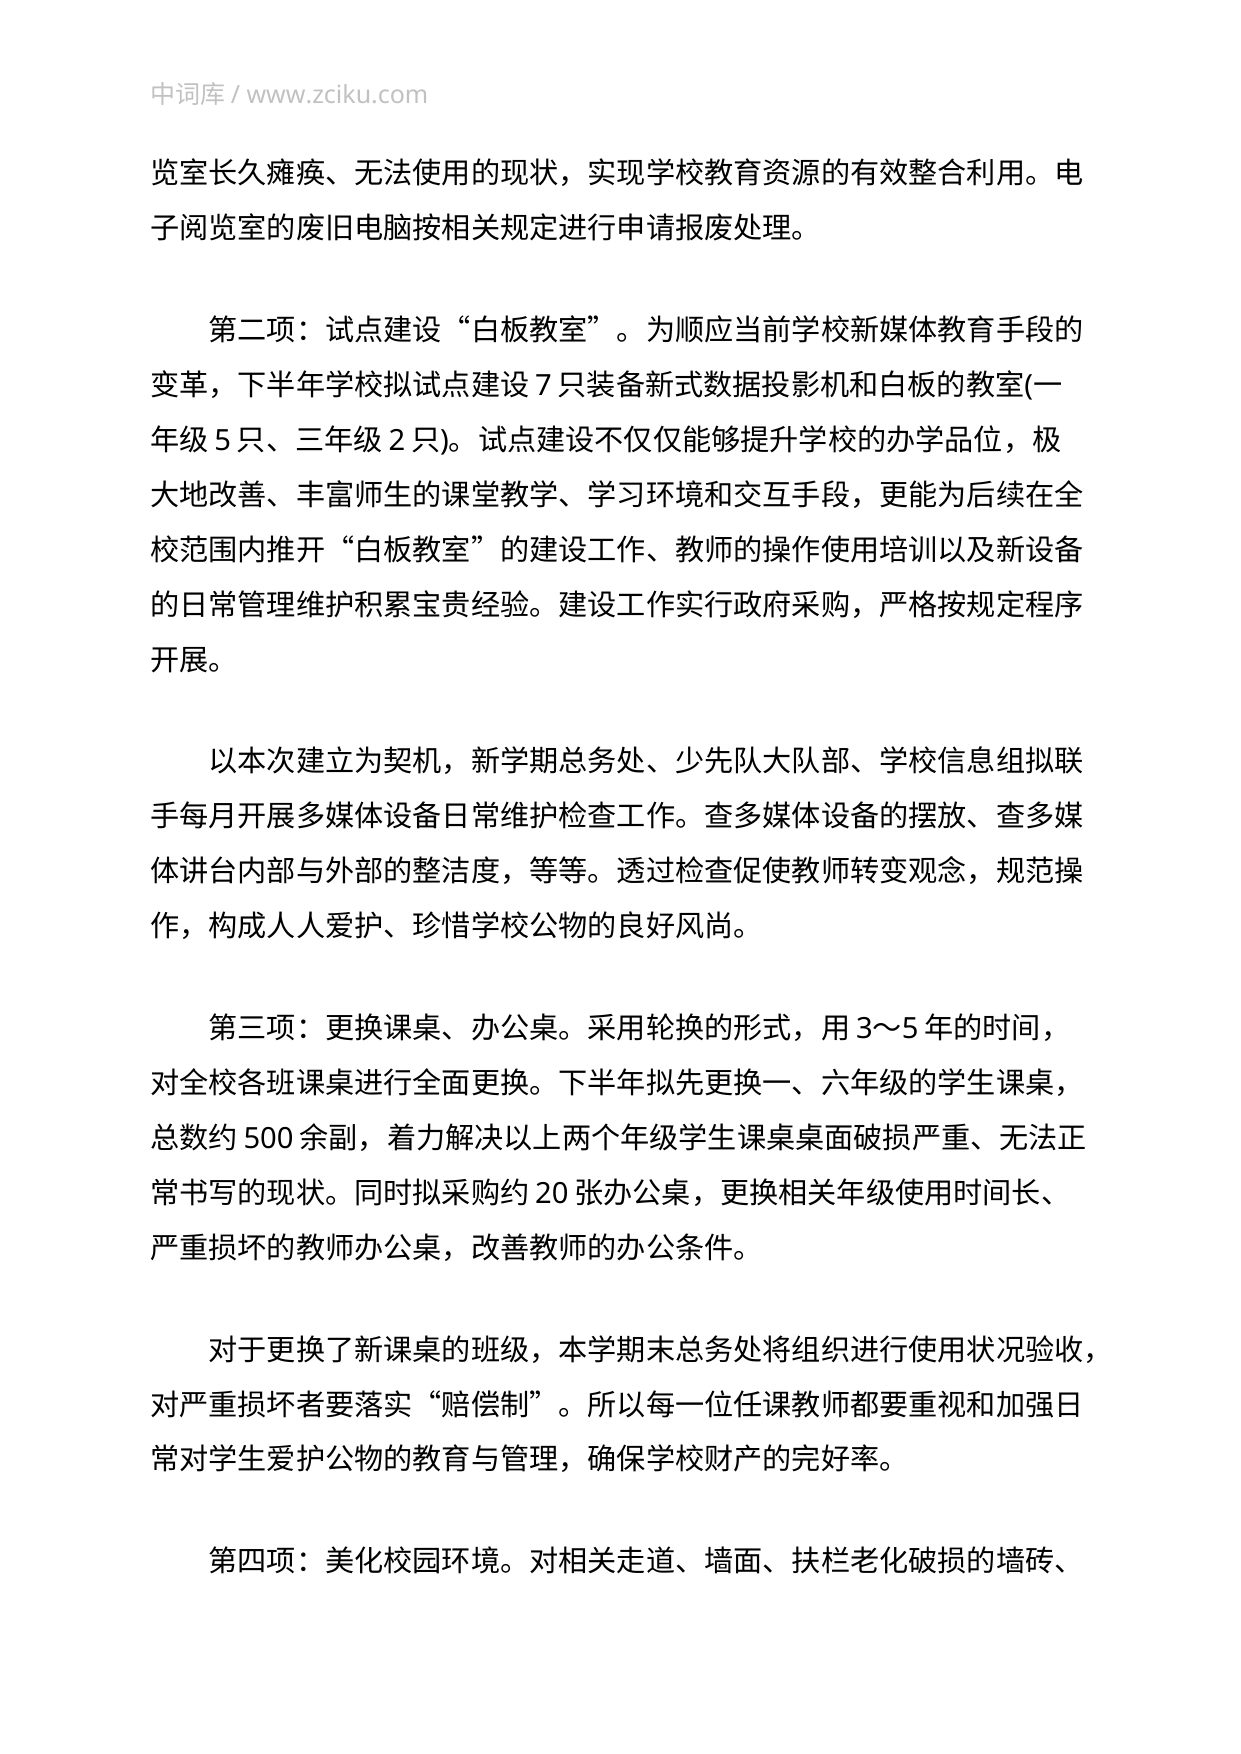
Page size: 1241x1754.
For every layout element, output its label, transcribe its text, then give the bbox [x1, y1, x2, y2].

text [150, 1538, 1090, 1580]
text 对于更换了新课桌的班级，本学期末总务处将组织进行使用状况验收，对严重损坏者要落实“赔偿制”。所以每一位任课教师都要重视和加强日常对学生爱护公物的教育与管理，确保学校财产的完好率。 [150, 1326, 1090, 1478]
text 以本次建立为契机，新学期总务处、少先队大队部、学校信息组拟联手每月开展多媒体设备日常维护检查工作。查多媒体设备的摆放、查多媒体讲台内部与外部的整洁度，等等。透过检查促使教师转变观念，规范操作，构成人人爱护、珍惜学校公物的良好风尚。 [150, 738, 1090, 945]
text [150, 150, 1090, 247]
text 第二项：试点建设“白板教室”。为顺应当前学校新媒体教育手段的变革，下半年学校拟试点建设7只装备新式数据投影机和白板的教室(一年级5只、三年级2只)。试点建设不仅仅能够提升学校的办学品位，极大地改善、丰富师生的课堂教学、学习环境和交互手段，更能为后续在全校范围内推开“白板教室”的建设工作、教师的操作使用培训以及新设备的日常管理维护积累宝贵经验。建设工作实行政府采购，严格按规定程序开展。 [150, 307, 1090, 678]
text 第三项：更换课桌、办公桌。采用轮换的形式，用3～5年的时间，对全校各班课桌进行全面更换。下半年拟先更换一、六年级的学生课桌，总数约500余副，着力解决以上两个年级学生课桌桌面破损严重、无法正常书写的现状。同时拟采购约20张办公桌，更换相关年级使用时间长、严重损坏的教师办公桌，改善教师的办公条件。 [150, 1004, 1090, 1267]
